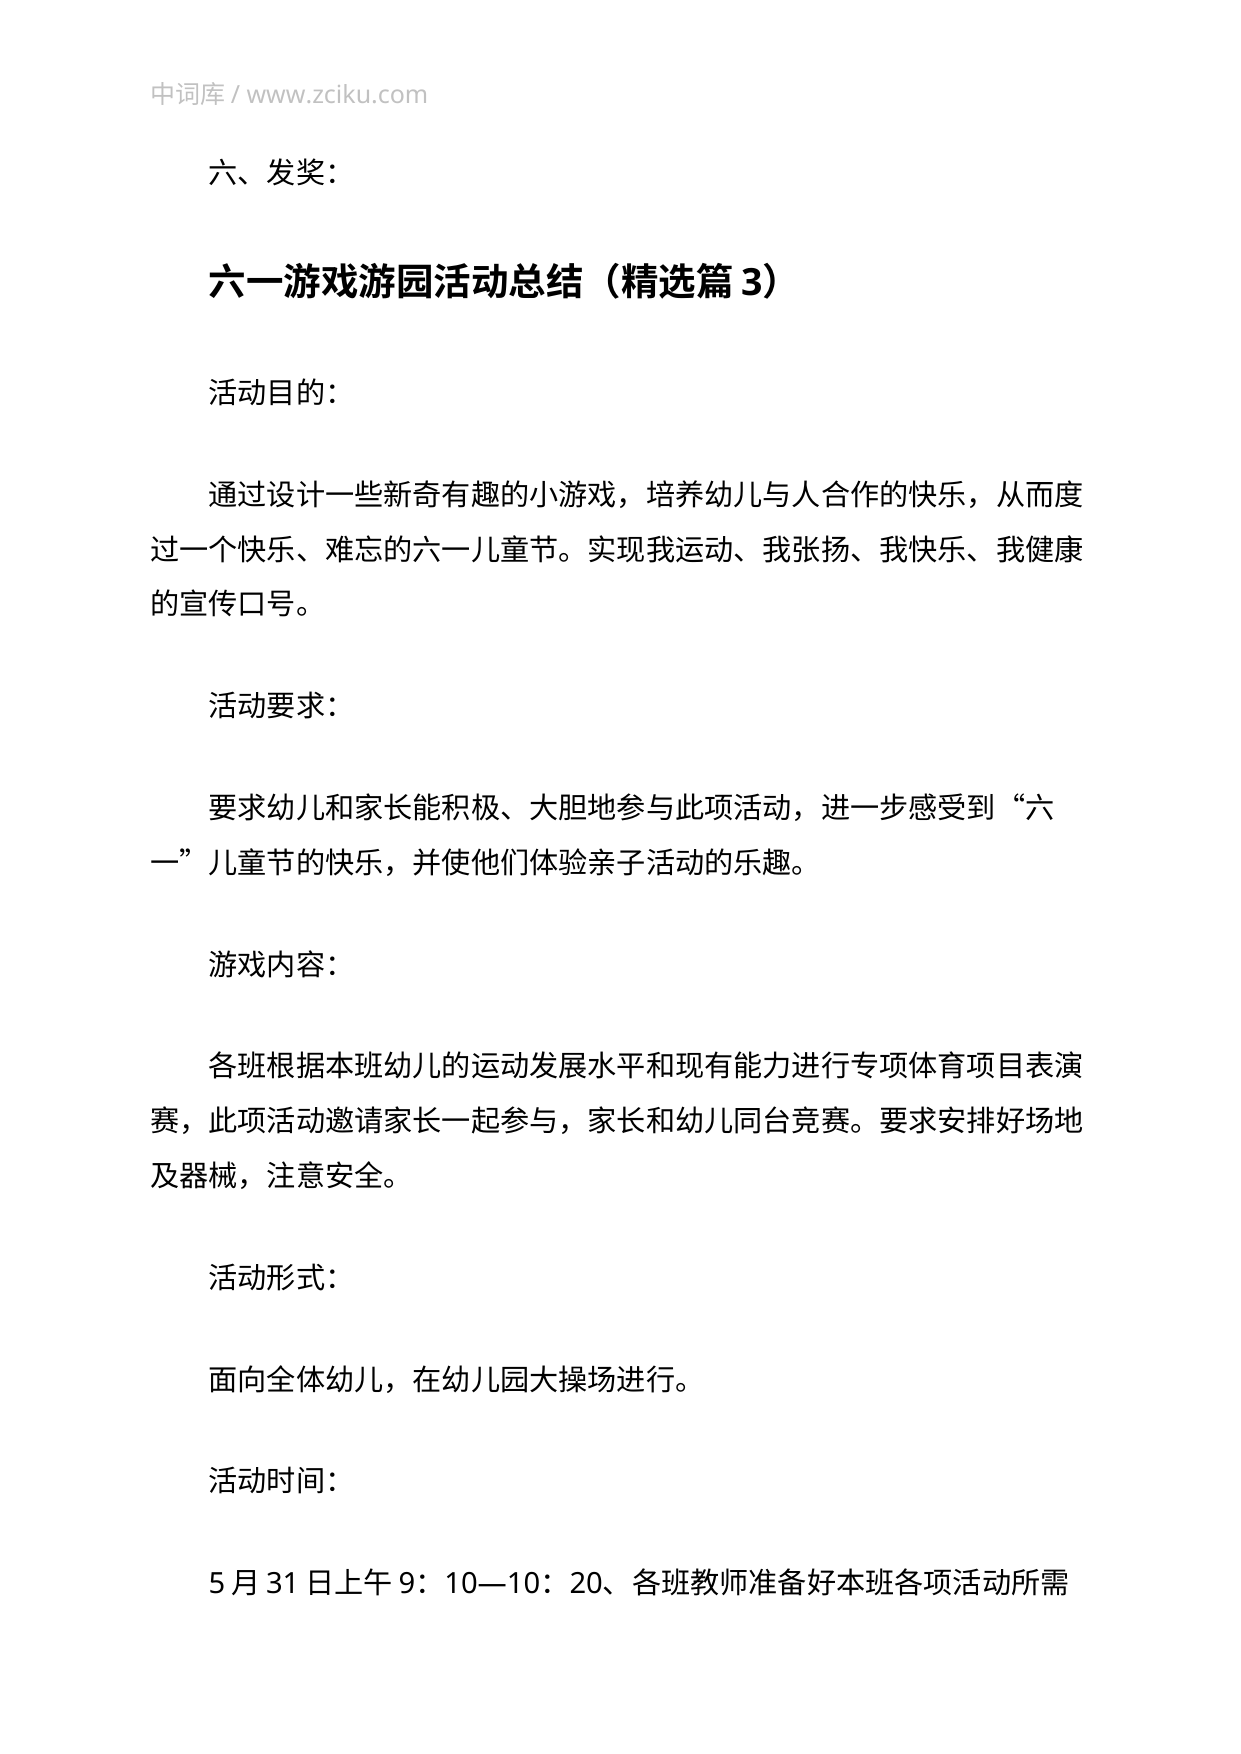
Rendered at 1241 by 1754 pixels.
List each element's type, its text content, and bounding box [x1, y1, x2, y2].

text 通过设计一些新奇有趣的小游戏，培养幼儿与人合作的快乐，从而度过一个快乐、难忘的六一儿童节。实现我运动、我张扬、我快乐、我健康的宣传口号。 [150, 471, 1090, 623]
text 活动形式： [150, 1254, 1090, 1297]
text 要求幼儿和家长能积极、大胆地参与此项活动，进一步感受到“六一”儿童节的快乐，并使他们体验亲子活动的乐趣。 [150, 784, 1090, 882]
text 各班根据本班幼儿的运动发展水平和现有能力进行专项体育项目表演赛，此项活动邀请家长一起参与，家长和幼儿同台竞赛。要求安排好场地及器械，注意安全。 [150, 1043, 1090, 1195]
text 六一游戏游园活动总结（精选篇3） [150, 252, 1090, 306]
text 活动目的： [150, 369, 1090, 412]
text 活动要求： [150, 683, 1090, 725]
text 六、发奖： [150, 150, 1090, 192]
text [150, 1560, 1090, 1602]
text 游戏内容： [150, 941, 1090, 983]
text 面向全体幼儿，在幼儿园大操场进行。 [150, 1356, 1090, 1398]
text 活动时间： [150, 1458, 1090, 1500]
